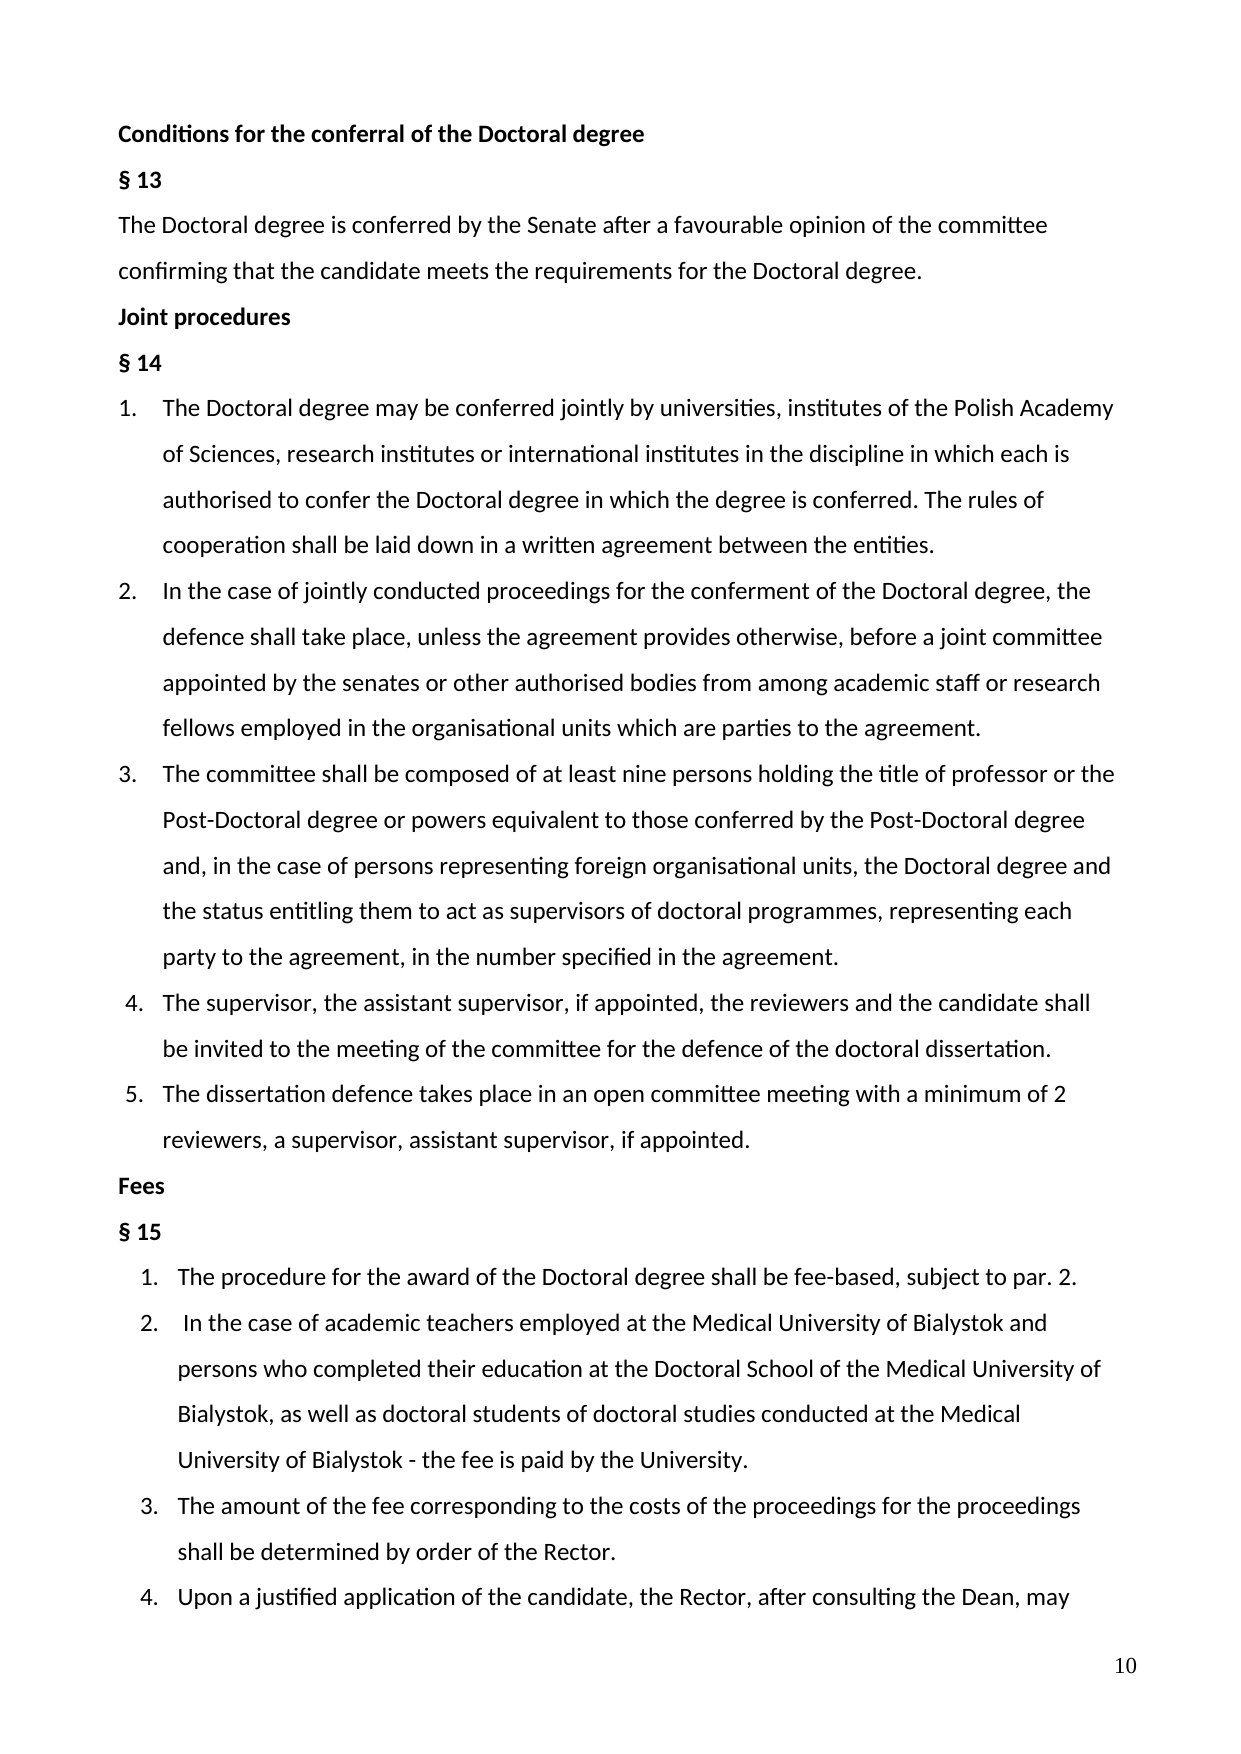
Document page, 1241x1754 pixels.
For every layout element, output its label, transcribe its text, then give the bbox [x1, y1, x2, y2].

list The amount of the fee corresponding to the costs of the proceedings for the proceedings shall be determined by order of the Rector. [140, 1490, 1122, 1566]
subtitle § 14 [118, 347, 1122, 377]
subtitle § 15 [118, 1216, 1122, 1246]
list The dissertation defence takes place in an open committee meeting with a minimum of 2 reviewers, a supervisor, assistant supervisor, if appointed. [125, 1078, 1122, 1155]
list The committee shall be composed of at least nine persons holding the title of professor or the Post-Doctoral degree or powers equivalent to those conferred by the Post-Doctoral degree and, in the case of persons representing foreign organisational units, the Doctoral degree and the status entitling them to act as supervisors of doctoral programmes, representing each party to the agreement, in the number specified in the agreement. [118, 758, 1122, 972]
list The Doctoral degree may be conferred jointly by universities, institutes of the Polish Academy of Sciences, research institutes or international institutes in the discipline in which each is authorised to confer the Doctoral degree in which the degree is conferred. The rules of cooperation shall be laid down in a written agreement between the entities. [118, 392, 1122, 560]
list The procedure for the award of the Doctoral degree shall be fee-based, subject to par. 2. [140, 1261, 1122, 1292]
text The Doctoral degree is conferred by the Senate after a favourable opinion of the committee confirming that the candidate meets the requirements for the Doctoral degree. [118, 209, 1122, 286]
list In the case of jointly conducted proceedings for the conferment of the Doctoral degree, the defence shall take place, unless the agreement provides otherwise, before a joint committee appointed by the senates or other authorised bodies from among academic staff or research fellows employed in the organisational units which are parties to the agreement. [118, 575, 1122, 743]
subtitle § 13 [118, 164, 1122, 194]
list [140, 1581, 1122, 1612]
subtitle Fees [118, 1170, 1122, 1200]
subtitle Joint procedures [118, 301, 1122, 332]
list The supervisor, the assistant supervisor, if appointed, the reviewers and the candidate shall be invited to the meeting of the committee for the defence of the doctoral dissertation. [125, 987, 1122, 1063]
list In the case of academic teachers employed at the Medical University of Bialystok and persons who completed their education at the Doctoral School of the Medical University of Bialystok, as well as doctoral students of doctoral studies conducted at the Medical University of Bialystok - the fee is paid by the University. [140, 1307, 1122, 1475]
subtitle Conditions for the conferral of the Doctoral degree [118, 118, 1122, 149]
